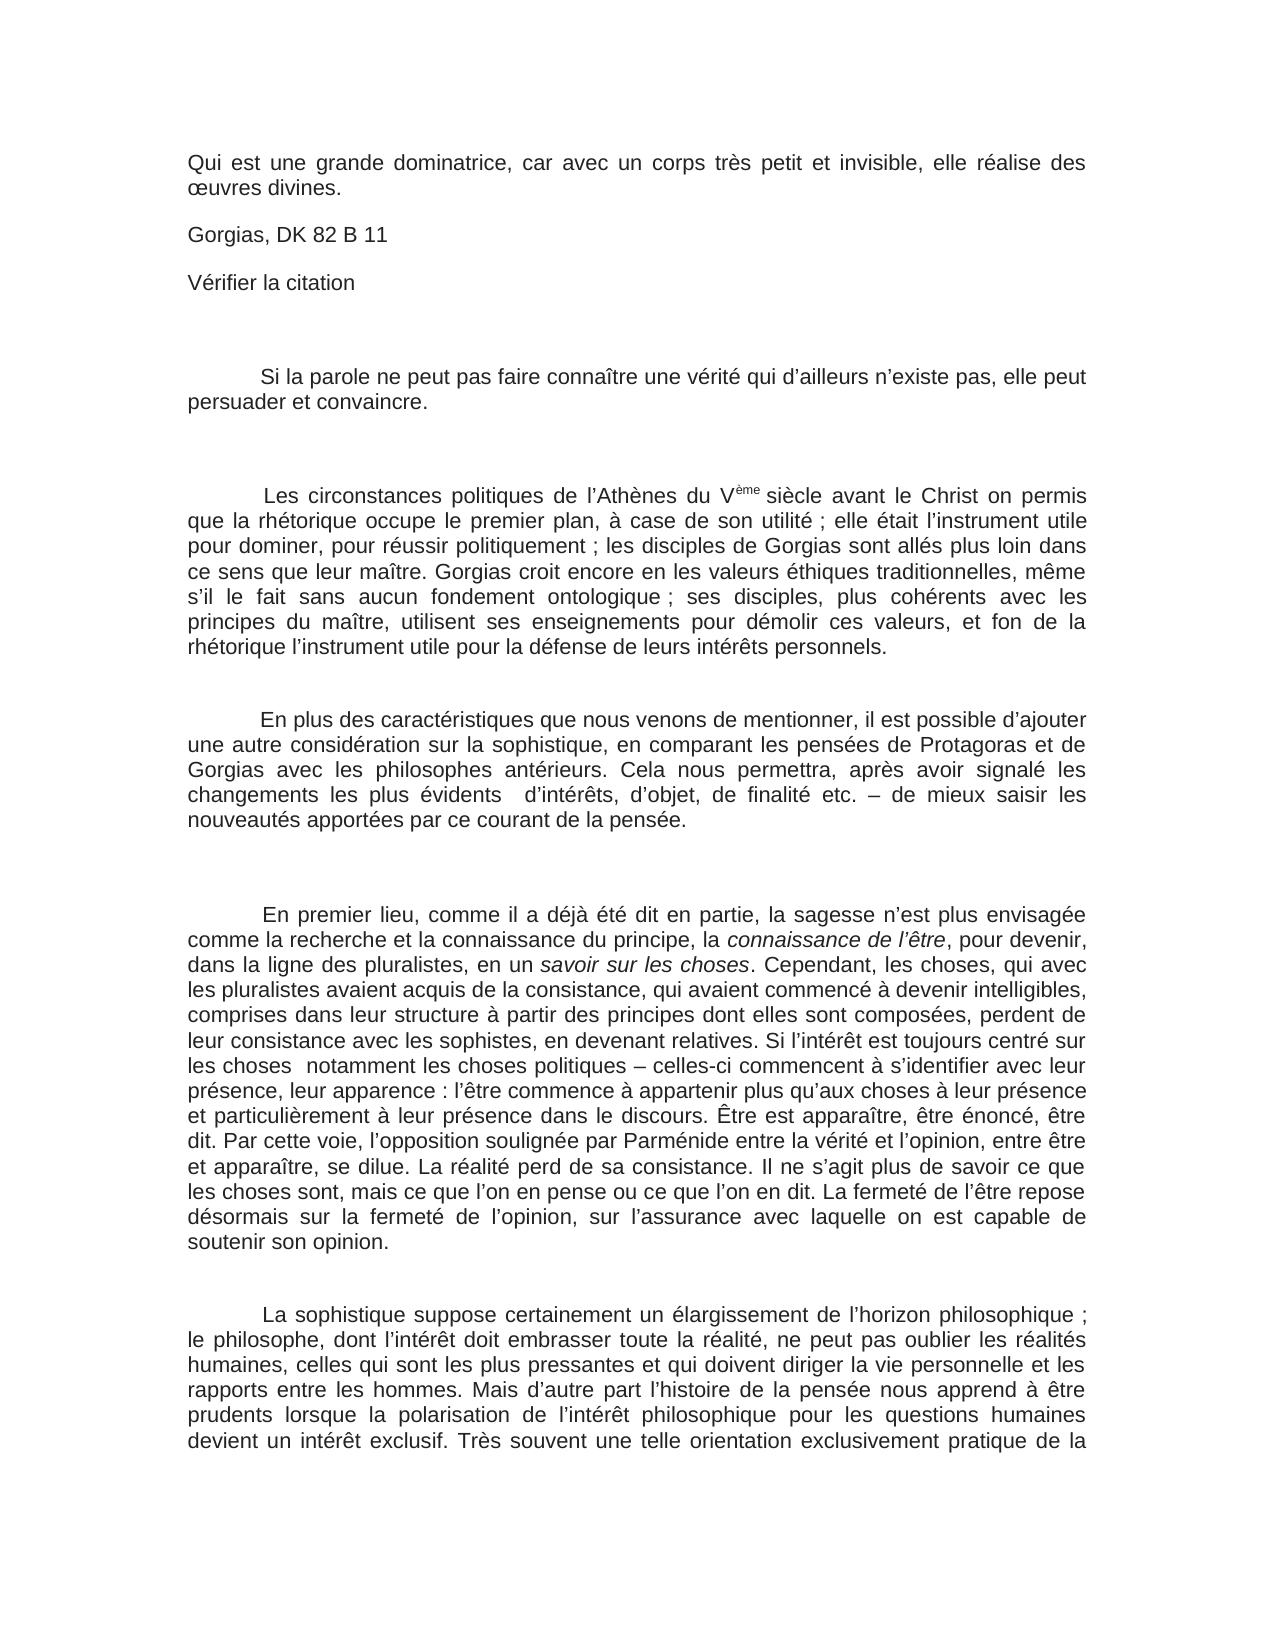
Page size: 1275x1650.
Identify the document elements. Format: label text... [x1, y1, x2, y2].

text En premier lieu, comme il a déjà été dit en partie, la sagesse n’est plus envisagée comme la recherche et la connaissance du principe, la connaissance de l’être, pour devenir, dans la ligne des pluralistes, en un savoir sur les choses. Cependant, les choses, qui avec les pluralistes avaient acquis de la consistance, qui avaient commencé à devenir intelligibles, comprises dans leur structure à partir des principes dont elles sont composées, perdent de leur consistance avec les sophistes, en devenant relatives. Si l’intérêt est toujours centré sur les choses notamment les choses politiques – celles-ci commencent à s’identifier avec leur présence, leur apparence : l’être commence à appartenir plus qu’aux choses à leur présence et particulièrement à leur présence dans le discours. Être est apparaître, être énoncé, être dit. Par cette voie, l’opposition soulignée par Parménide entre la vérité et l’opinion, entre être et apparaître, se dilue. La réalité perd de sa consistance. Il ne s’agit plus de savoir ce que les choses sont, mais ce que l’on en pense ou ce que l’on en dit. La fermeté de l’être repose désormais sur la fermeté de l’opinion, sur l’assurance avec laquelle on est capable de soutenir son opinion. [187, 901, 1087, 1254]
text Si la parole ne peut pas faire connaître une vérité qui d’ailleurs n’existe pas, elle peut persuader et convaincre. [187, 363, 1087, 414]
text En plus des caractéristiques que nous venons de mentionner, il est possible d’ajouter une autre considération sur la sophistique, en comparant les pensées de Protagoras et de Gorgias avec les philosophes antérieurs. Cela nous permettra, après avoir signalé les changements les plus évidents d’intérêts, d’objet, de finalité etc. – de mieux saisir les nouveautés apportées par ce courant de la pensée. [187, 706, 1087, 832]
text Les circonstances politiques de l’Athènes du Vème siècle avant le Christ on permis que la rhétorique occupe le premier plan, à case de son utilité ; elle était l’instrument utile pour dominer, pour réussir politiquement ; les disciples de Gorgias sont allés plus loin dans ce sens que leur maître. Gorgias croit encore en les valeurs éthiques traditionnelles, même s’il le fait sans aucun fondement ontologique ; ses disciples, plus cohérents avec les principes du maître, utilisent ses enseignements pour démolir ces valeurs, et fon de la rhétorique l’instrument utile pour la défense de leurs intérêts personnels. [187, 483, 1087, 659]
text Gorgias, DK 82 B 11 [187, 222, 1087, 247]
text Vérifier la citation [187, 269, 1087, 294]
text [187, 1301, 1087, 1453]
text Qui est une grande dominatrice, car avec un corps très petit et invisible, elle réalise des œuvres divines. [187, 150, 1087, 200]
